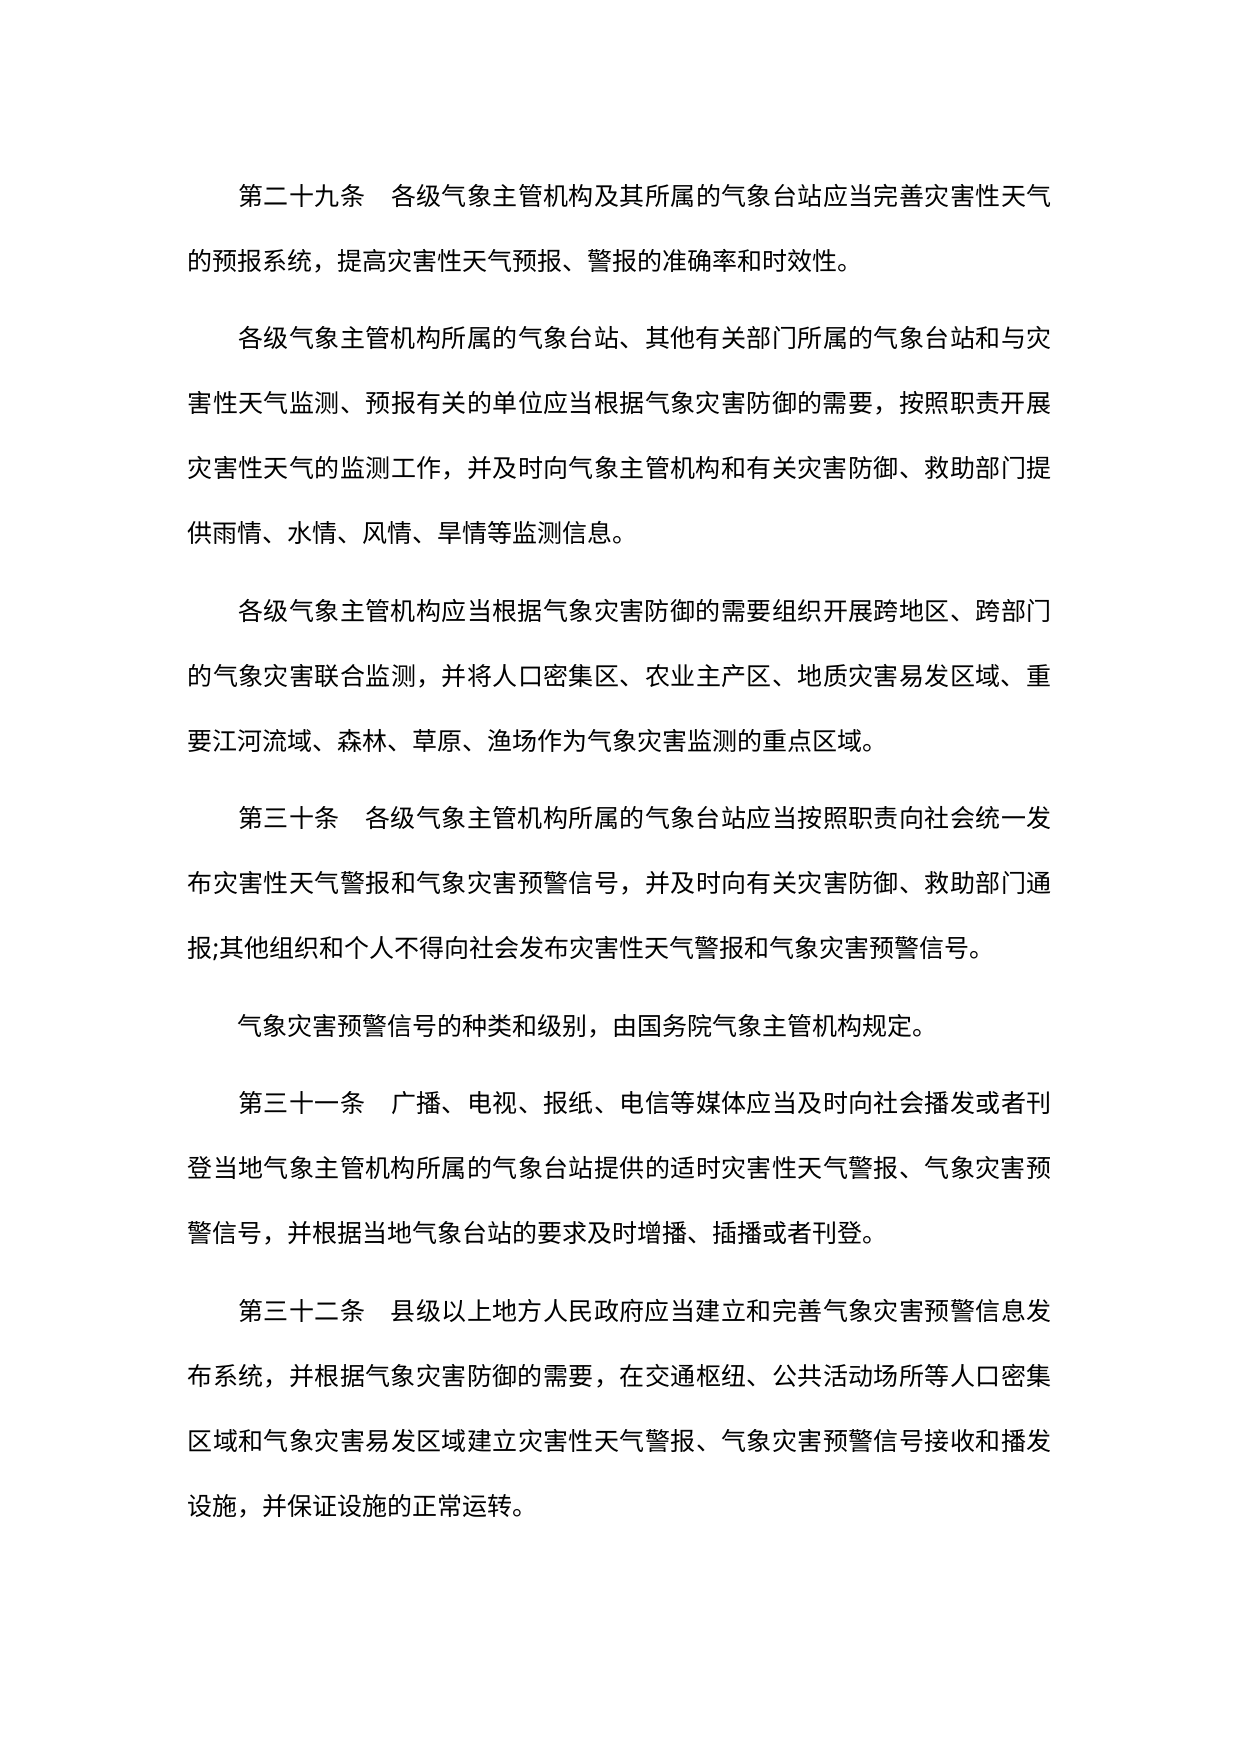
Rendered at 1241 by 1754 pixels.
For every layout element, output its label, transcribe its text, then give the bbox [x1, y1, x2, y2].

text 第二十九条 各级气象主管机构及其所属的气象台站应当完善灾害性天气的预报系统，提高灾害性天气预报、警报的准确率和时效性。 [187, 162, 1053, 292]
text 第三十一条 广播、电视、报纸、电信等媒体应当及时向社会播发或者刊登当地气象主管机构所属的气象台站提供的适时灾害性天气警报、气象灾害预警信号，并根据当地气象台站的要求及时增播、插播或者刊登。 [187, 1069, 1053, 1264]
text 气象灾害预警信号的种类和级别，由国务院气象主管机构规定。 [187, 992, 1053, 1057]
text 各级气象主管机构应当根据气象灾害防御的需要组织开展跨地区、跨部门的气象灾害联合监测，并将人口密集区、农业主产区、地质灾害易发区域、重要江河流域、森林、草原、渔场作为气象灾害监测的重点区域。 [187, 577, 1053, 772]
text 各级气象主管机构所属的气象台站、其他有关部门所属的气象台站和与灾害性天气监测、预报有关的单位应当根据气象灾害防御的需要，按照职责开展灾害性天气的监测工作，并及时向气象主管机构和有关灾害防御、救助部门提供雨情、水情、风情、旱情等监测信息。 [187, 304, 1053, 564]
text 第三十条 各级气象主管机构所属的气象台站应当按照职责向社会统一发布灾害性天气警报和气象灾害预警信号，并及时向有关灾害防御、救助部门通报;其他组织和个人不得向社会发布灾害性天气警报和气象灾害预警信号。 [187, 784, 1053, 979]
text 第三十二条 县级以上地方人民政府应当建立和完善气象灾害预警信息发布系统，并根据气象灾害防御的需要，在交通枢纽、公共活动场所等人口密集区域和气象灾害易发区域建立灾害性天气警报、气象灾害预警信号接收和播发设施，并保证设施的正常运转。 [187, 1277, 1053, 1537]
